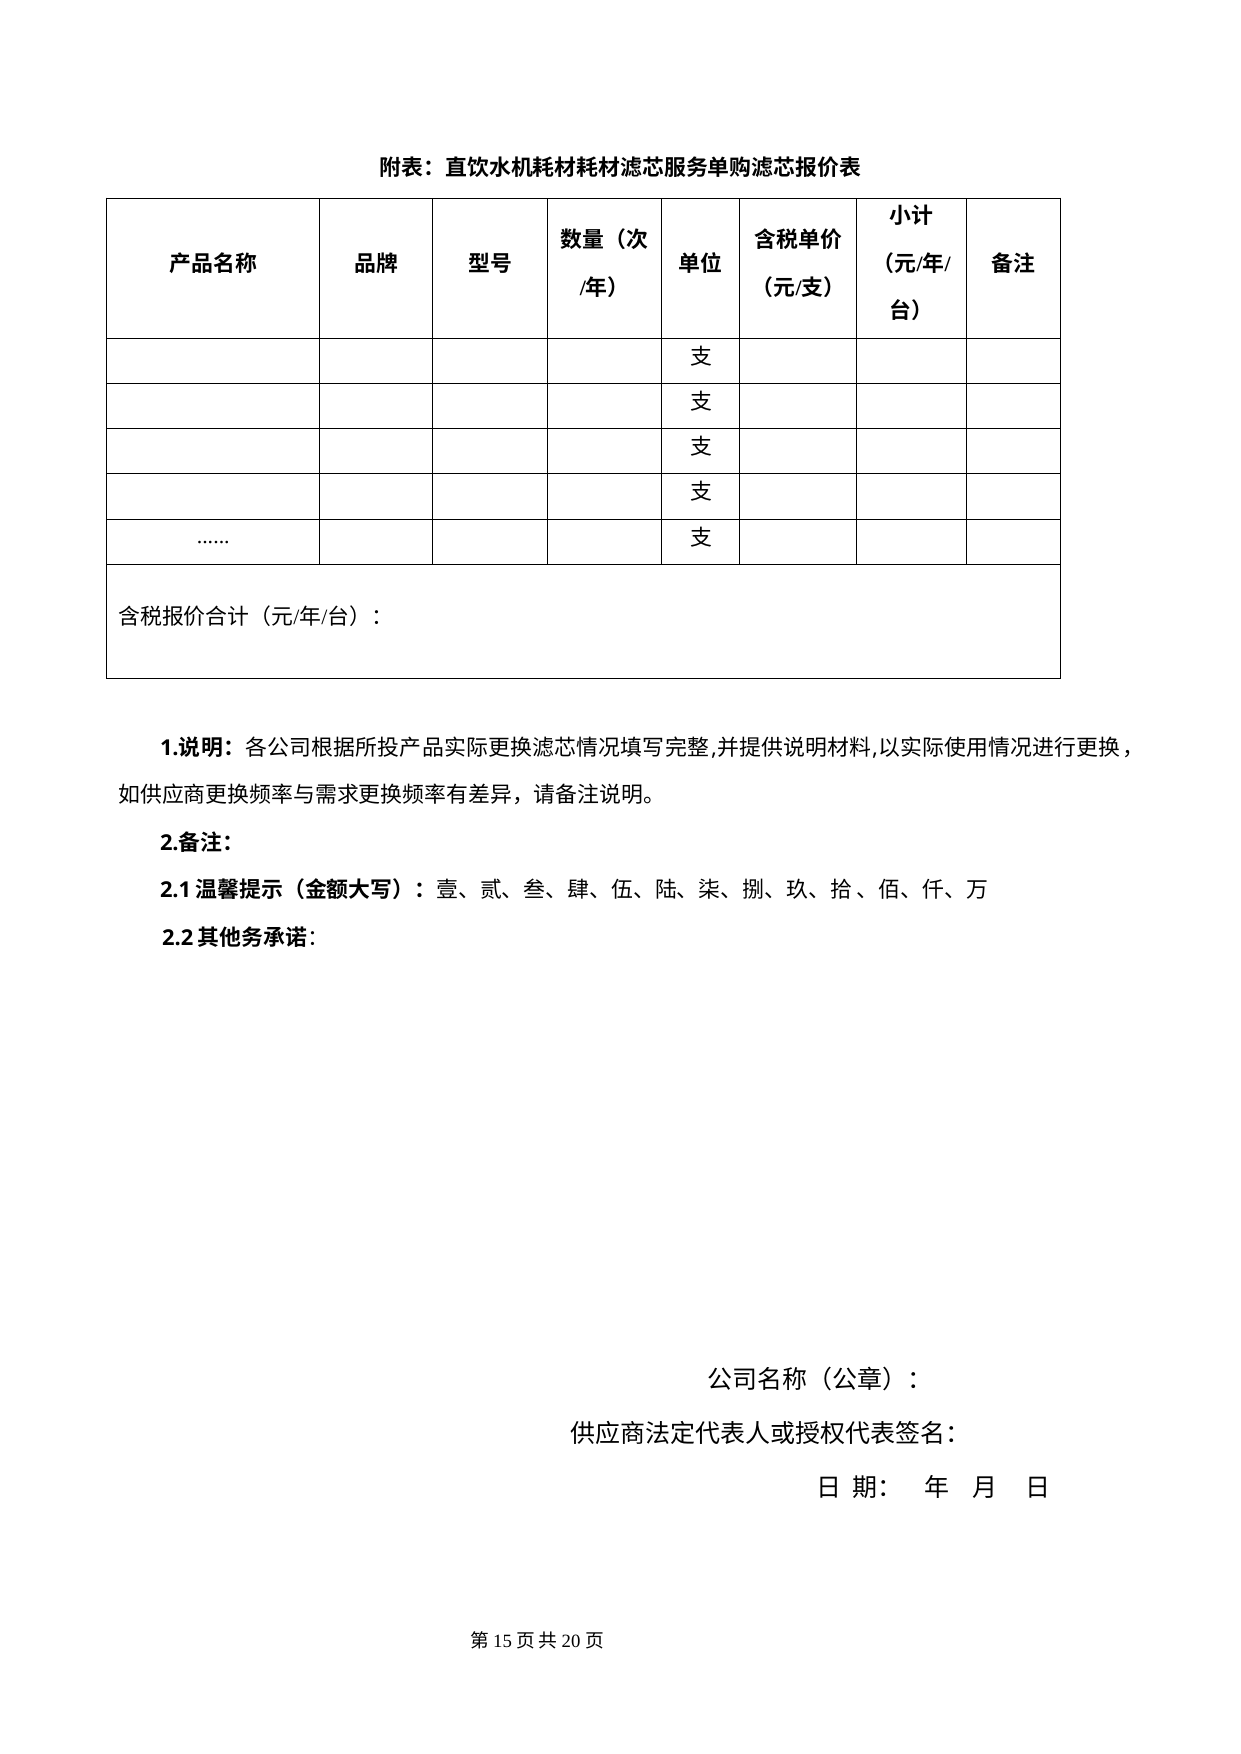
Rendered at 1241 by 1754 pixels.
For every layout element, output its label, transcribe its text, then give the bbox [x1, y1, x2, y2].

table_header 备注 [967, 199, 1060, 338]
table_cell 支 [662, 520, 739, 564]
table_cell [967, 339, 1060, 383]
table_header 单位 [662, 199, 739, 338]
table_cell [107, 474, 319, 518]
table_cell [548, 474, 661, 518]
table_cell [320, 474, 432, 518]
table_cell [433, 384, 547, 428]
table_cell [107, 384, 319, 428]
table_cell [857, 429, 966, 473]
text 2.1温馨提示（金额大写）：壹、贰、叁、肆、伍、陆、柒、捌、玖、拾 、佰、仟、万 [118, 872, 1122, 904]
table_cell [740, 429, 856, 473]
text 1.说明：各公司根据所投产品实际更换滤芯情况填写完整,并提供说明材料,以实际使用情况进行更换，如供应商更换频率与需求更换频率有差异，请备注说明。 [118, 729, 1122, 809]
text 公司名称（公章）： [118, 1359, 1122, 1395]
table_cell [740, 339, 856, 383]
table_cell [857, 474, 966, 518]
table_cell [433, 429, 547, 473]
text 2.备注： [118, 825, 1122, 856]
table_cell [548, 520, 661, 564]
table_cell 支 [662, 474, 739, 518]
table_cell [320, 520, 432, 564]
table_cell [107, 429, 319, 473]
text 附表：直饮水机耗材耗材滤芯服务单购滤芯报价表 [118, 150, 1122, 182]
table_cell [433, 339, 547, 383]
table_cell [857, 384, 966, 428]
table_cell [740, 520, 856, 564]
table_cell [857, 520, 966, 564]
text 供应商法定代表人或授权代表签名： [118, 1413, 1122, 1450]
table_cell [967, 429, 1060, 473]
table_cell [740, 474, 856, 518]
table_cell [548, 339, 661, 383]
table_cell [740, 384, 856, 428]
table_cell 支 [662, 384, 739, 428]
table_cell [967, 520, 1060, 564]
text 2.2其他务承诺： [162, 920, 1122, 952]
table_cell [320, 384, 432, 428]
table_cell [107, 339, 319, 383]
table_cell [967, 384, 1060, 428]
table_header 数量（次/年） [548, 199, 661, 338]
text 日 期： 年 月 日 [118, 1468, 1122, 1504]
table_cell [433, 520, 547, 564]
table_cell 含税报价合计（元/年/台）： [107, 565, 1060, 678]
table_cell [548, 384, 661, 428]
table_cell 支 [662, 429, 739, 473]
table_cell ...... [107, 520, 319, 564]
table_cell [320, 429, 432, 473]
table_header 型号 [433, 199, 547, 338]
table_header 含税单价 （元/支） [740, 199, 856, 338]
table_cell [857, 339, 966, 383]
table_cell [320, 339, 432, 383]
table_cell 支 [662, 339, 739, 383]
table_header 小计（元/年/台） [857, 199, 966, 338]
table_header 产品名称 [107, 199, 319, 338]
table_cell [433, 474, 547, 518]
table_cell [548, 429, 661, 473]
table_header 品牌 [320, 199, 432, 338]
table_cell [967, 474, 1060, 518]
